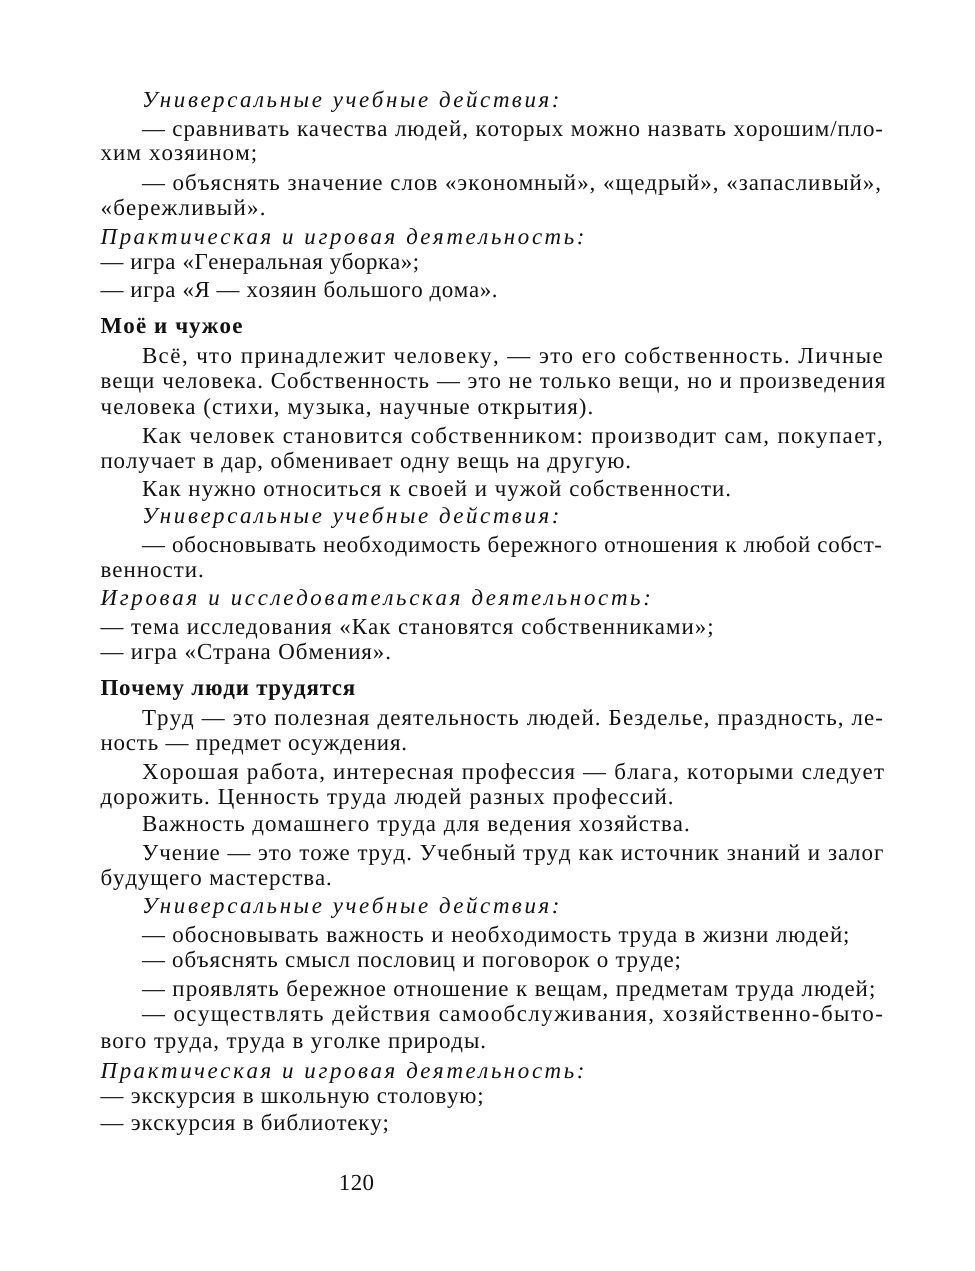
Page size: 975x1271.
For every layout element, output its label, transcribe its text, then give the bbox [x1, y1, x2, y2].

text Как нужно относиться к своей и чужой собственности. [100, 478, 905, 501]
text — объяснять значение слов «экономный», «щедрый», «запасливый», «бережливый». [100, 170, 905, 220]
text Моё и чужое [100, 315, 905, 338]
text Как человек становится собственником: производит сам, покупает, получает в дар, обменивает одну вещь на другую. [100, 424, 905, 474]
text Почему люди трудятся [100, 677, 905, 700]
text Практическая и игровая деятельность: — экскурсия в школьную столовую; [100, 1058, 905, 1108]
text Труд — это полезная деятельность людей. Безделье, праздность, ле- ность — предмет осуждения. [100, 705, 905, 755]
text Практическая и игровая деятельность: — игра «Генеральная уборка»; [100, 225, 905, 275]
text Важность домашнего труда для ведения хозяйства. [100, 813, 905, 836]
text — сравнивать качества людей, которых можно назвать хорошим/пло- хим хозяином; [100, 116, 905, 166]
text — обосновывать необходимость бережного отношения к любой собст- венности. [100, 533, 905, 582]
text Хорошая работа, интересная профессия — блага, которыми следует дорожить. Ценность труда людей разных профессий. [100, 759, 905, 809]
text Всё, что принадлежит человеку, — это его собственность. Личные вещи человека. Собственность — это не только вещи, но и произведения человека (стихи, музыка, научные открытия). [100, 343, 905, 419]
text — игра «Я — хозяин большого дома». [100, 279, 905, 302]
text Универсальные учебные действия: [100, 89, 905, 112]
text Игровая и исследовательская деятельность: [100, 587, 905, 610]
text — проявлять бережное отношение к вещам, предметам труда людей; — осуществлять действия самообслуживания, хозяйственно-быто- [100, 976, 905, 1026]
text Универсальные учебные действия: [100, 506, 905, 528]
text — обосновывать важность и необходимость труда в жизни людей; — объяснять смысл пословиц и поговорок о труде; [100, 922, 905, 972]
text вого труда, труда в уголке природы. [100, 1031, 905, 1053]
text — экскурсия в библиотеку; [100, 1112, 905, 1135]
text Универсальные учебные действия: [100, 895, 905, 918]
text Учение — это тоже труд. Учебный труд как источник знаний и залог будущего мастерства. [100, 841, 905, 890]
text — тема исследования «Как становятся собственниками»; — игра «Страна Обмения». [100, 614, 905, 664]
